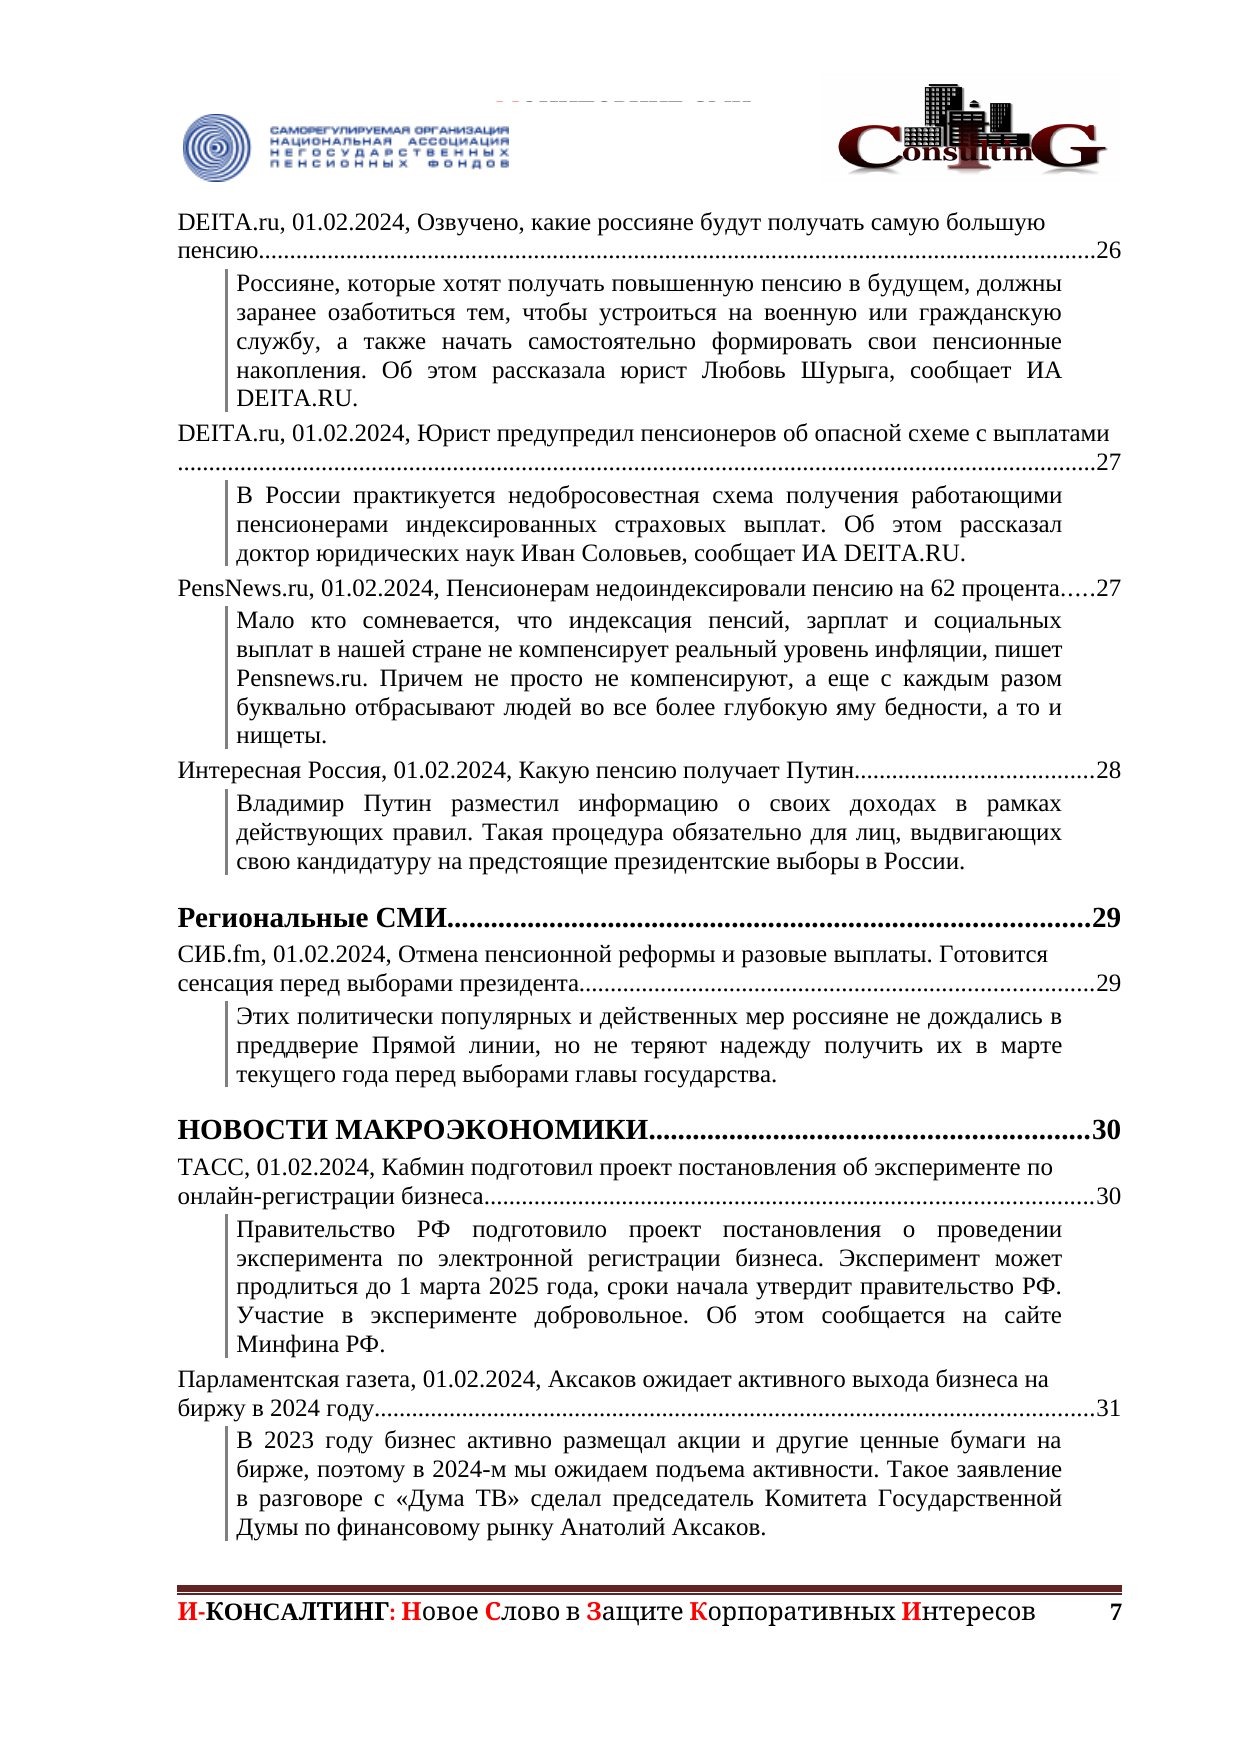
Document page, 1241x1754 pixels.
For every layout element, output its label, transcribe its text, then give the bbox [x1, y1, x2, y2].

text НОВОСТИ МАКРОЭКОНОМИКИ 30 [177, 1112, 1122, 1146]
text DEITA.ru, 01.02.2024, Юрист предупредил пенсионеров об опасной схеме с выплатами 27 [177, 418, 1122, 476]
text PensNews.ru, 01.02.2024, Пенсионерам недоиндексировали пенсию на 62 процента 27 [177, 573, 1122, 601]
text ТАСС, 01.02.2024, Кабмин подготовил проект постановления об эксперименте по онлайн-регистрации бизнеса 30 [177, 1152, 1122, 1210]
text Региональные СМИ 29 [177, 900, 1122, 933]
text В России практикуется недобросовестная схема получения работающими пенсионерами индексированных страховых выплат. Об этом рассказал доктор юридических наук Иван Соловьев, сообщает ИА DEITA.RU. 27 [228, 480, 1063, 566]
text DEITA.ru, 01.02.2024, Озвучено, какие россияне будут получать самую большую пенсию 26 [177, 207, 1122, 264]
text СИБ.fm, 01.02.2024, Отмена пенсионной реформы и разовые выплаты. Готовится сенсация перед выборами президента 29 [177, 939, 1122, 997]
picture [821, 73, 1122, 182]
text Парламентская газета, 01.02.2024, Аксаков ожидает активного выхода бизнеса на биржу в 2024 году 31 [177, 1364, 1122, 1421]
text Правительство РФ подготовило проект постановления о проведении эксперимента по электронной регистрации бизнеса. Эксперимент может продлиться до 1 марта 2025 года, сроки начала утвердит правительство РФ. Участие в эксперименте добровольное. Об этом сообщается на сайте Минфина РФ. 30 [228, 1214, 1063, 1358]
text Интересная Россия, 01.02.2024, Какую пенсию получает Путин 28 [177, 756, 1122, 784]
text Владимир Путин разместил информацию о своих доходах в рамках действующих правил. Такая процедура обязательно для лиц, выдвигающих свою кандидатуру на предстоящие президентские выборы в России. 28 [225, 788, 1063, 875]
picture [183, 114, 509, 182]
text Мало кто сомневается, что индексация пенсий, зарплат и социальных выплат в нашей стране не компенсирует реальный уровень инфляции, пишет Pensnews.ru. Причем не просто не компенсируют, а еще с каждым разом буквально отбрасывают людей во все более глубокую яму бедности, а то и нищеты. 27 [228, 606, 1063, 749]
text Россияне, которые хотят получать повышенную пенсию в будущем, должны заранее озаботиться тем, чтобы устроиться на военную или гражданскую службу, а также начать самостоятельно формировать свои пенсионные накопления. Об этом рассказала юрист Любовь Шурыга, сообщает ИА DEITA.RU. 26 [225, 268, 1063, 412]
text В 2023 году бизнес активно размещал акции и другие ценные бумаги на бирже, поэтому в 2024-м мы ожидаем подъема активности. Такое заявление в разговоре с «Дума ТВ» сделал председатель Комитета Государственной Думы по финансовому рынку Анатолий Аксаков. 31 [228, 1426, 1063, 1541]
text Этих политически популярных и действенных мер россияне не дождались в преддверие Прямой линии, но не теряют надежду получить их в марте текущего года перед выборами главы государства. 29 [228, 1001, 1063, 1087]
